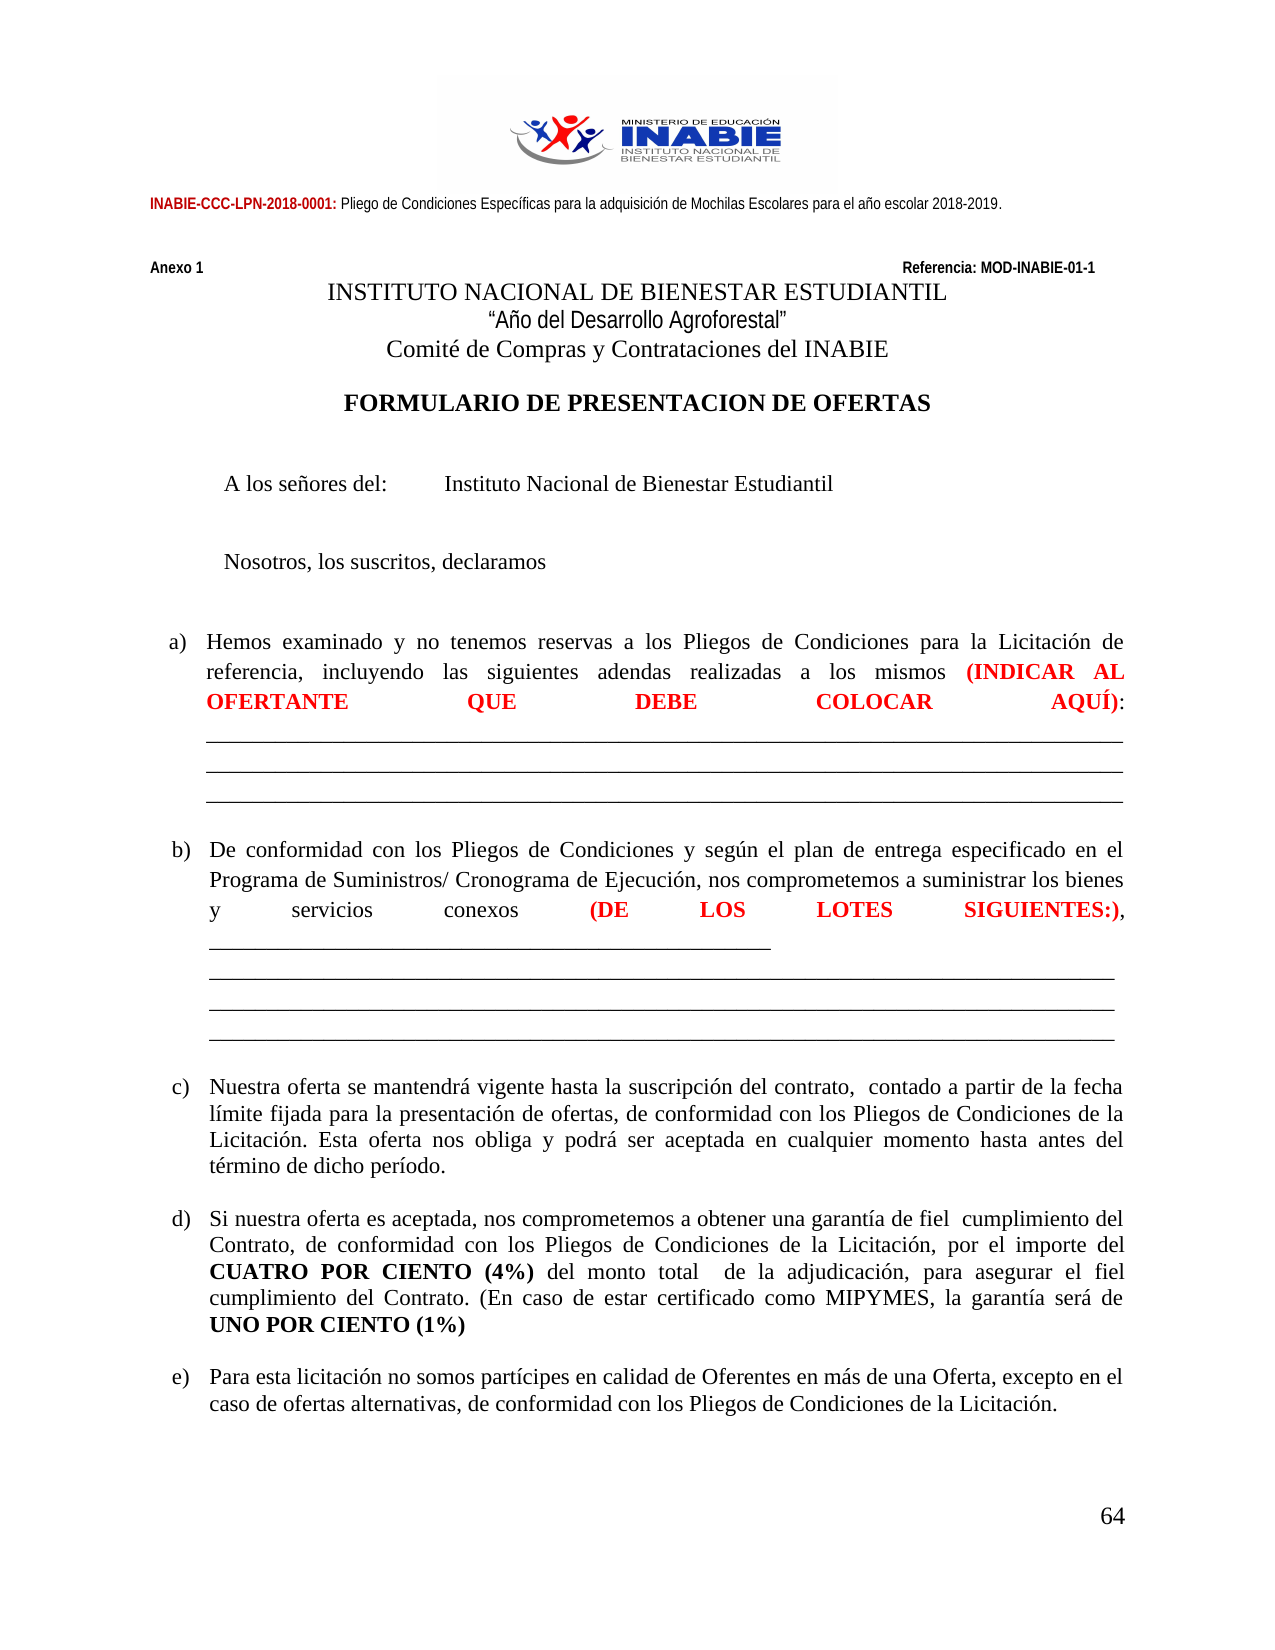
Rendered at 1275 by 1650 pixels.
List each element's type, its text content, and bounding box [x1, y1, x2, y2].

text _____________________________________________________________________________________________________________________________________________________________________________________________________________________________________________ [209, 956, 1125, 1043]
list Hemos examinado y no tenemos reservas a los Pliegos de Condiciones para la Licitación de referencia, incluyendo las siguientes adendas realizadas a los mismos (INDICAR AL OFERTANTE QUE DEBE COLOCAR AQUÍ): ________________________________________________________________________________________________________________________________________________________________________________________________________________________________________________ [169, 628, 1125, 805]
text FORMULARIO DE PRESENTACION DE OFERTAS [150, 388, 1125, 416]
text A los señores del: Instituto Nacional de Bienestar Estudiantil [150, 470, 1125, 497]
list Si nuestra oferta es aceptada, nos comprometemos a obtener una garantía de fiel cumplimiento del Contrato, de conformidad con los Pliegos de Condiciones de la Licitación, por el importe del CUATRO POR CIENTO (4%) del monto total de la adjudicación, para asegurar el fiel cumplimiento del Contrato. (En caso de estar certificado como MIPYMES, la garantía será de UNO POR CIENTO (1%) [172, 1205, 1125, 1337]
text Anexo 1 Referencia: MOD-INABIE-01-1 [150, 257, 1125, 277]
text “Año del Desarrollo Agroforestal” [150, 305, 1125, 334]
text Comité de Compras y Contrataciones del INABIE [150, 334, 1125, 363]
list De conformidad con los Pliegos de Condiciones y según el plan de entrega especificado en el Programa de Suministros/ Cronograma de Ejecución, nos comprometemos a suministrar los bienes y servicios conexos (DE LOS LOTES SIGUIENTES:), _________________________________________________ [172, 836, 1125, 953]
list Nuestra oferta se mantendrá vigente hasta la suscripción del contrato, contado a partir de la fecha límite fijada para la presentación de ofertas, de conformidad con los Pliegos de Condiciones de la Licitación. Esta oferta nos obliga y podrá ser aceptada en cualquier momento hasta antes del término de dicho período. [172, 1073, 1125, 1179]
list Para esta licitación no somos partícipes en calidad de Oferentes en más de una Oferta, excepto en el caso de ofertas alternativas, de conformidad con los Pliegos de Condiciones de la Licitación. [172, 1363, 1125, 1416]
picture [436, 75, 839, 194]
text INSTITUTO NACIONAL DE BIENESTAR ESTUDIANTIL [150, 277, 1125, 305]
text Nosotros, los suscritos, declaramos [150, 548, 1125, 574]
